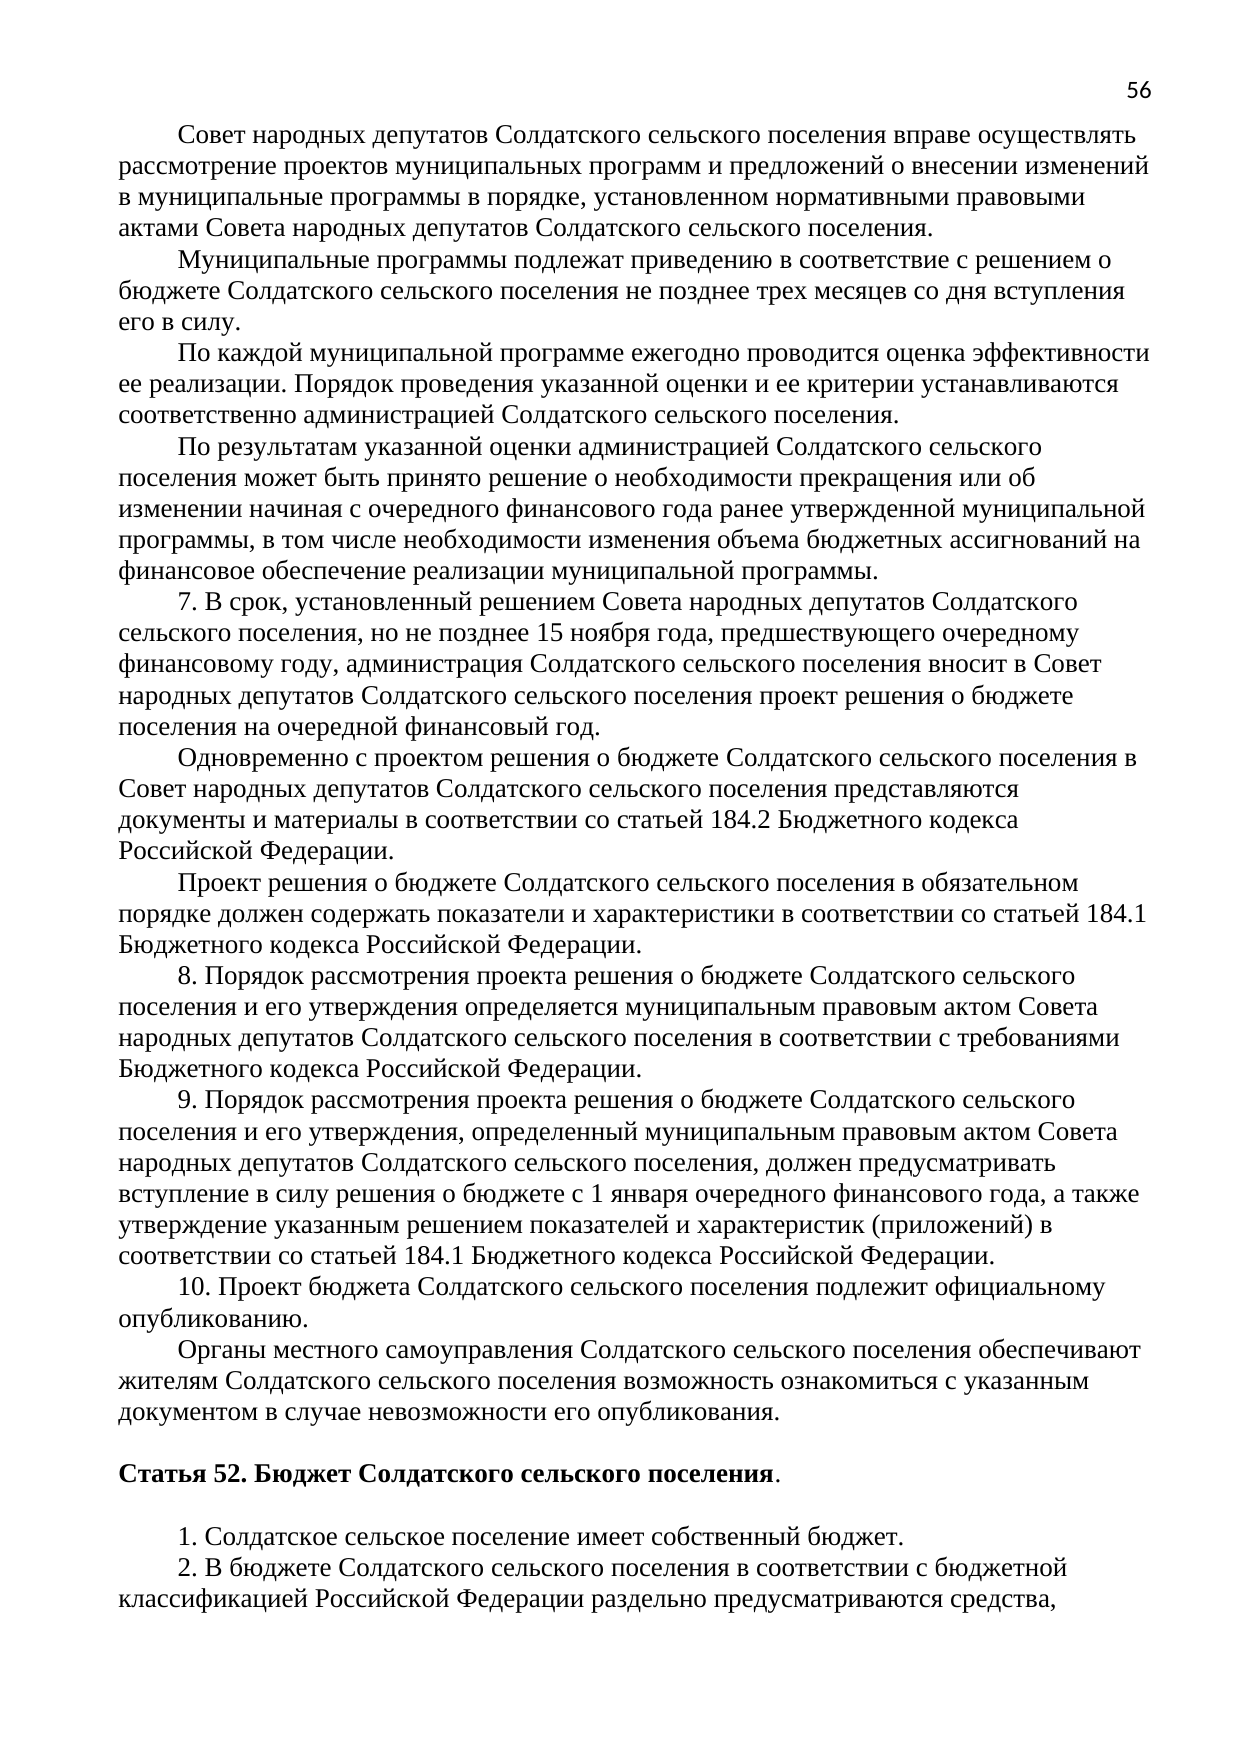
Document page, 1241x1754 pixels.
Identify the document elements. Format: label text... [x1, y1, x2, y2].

text Проект решения о бюджете Солдатского сельского поселения в обязательном порядке должен содержать показатели и характеристики в соответствии со статьей 184.1 Бюджетного кодекса Российской Федерации. [118, 866, 1152, 959]
text По результатам указанной оценки администрацией Солдатского сельского поселения может быть принято решение о необходимости прекращения или об изменении начиная с очередного финансового года ранее утвержденной муниципальной программы, в том числе необходимости изменения объема бюджетных ассигнований на финансовое обеспечение реализации муниципальной программы. [118, 429, 1152, 585]
text 8. Порядок рассмотрения проекта решения о бюджете Солдатского сельского поселения и его утверждения определяется муниципальным правовым актом Совета народных депутатов Солдатского сельского поселения в соответствии с требованиями Бюджетного кодекса Российской Федерации. [118, 959, 1152, 1084]
text Одновременно с проектом решения о бюджете Солдатского сельского поселения в Совет народных депутатов Солдатского сельского поселения представляются документы и материалы в соответствии со статьей 184.2 Бюджетного кодекса Российской Федерации. [118, 741, 1152, 866]
text Органы местного самоуправления Солдатского сельского поселения обеспечивают жителям Солдатского сельского поселения возможность ознакомиться с указанным документом в случае невозможности его опубликования. [118, 1333, 1152, 1426]
text По каждой муниципальной программе ежегодно проводится оценка эффективности ее реализации. Порядок проведения указанной оценки и ее критерии устанавливаются соответственно администрацией Солдатского сельского поселения. [118, 336, 1152, 429]
text Статья 52. Бюджет Солдатского сельского поселения. [118, 1457, 1152, 1488]
text 1. Солдатское сельское поселение имеет собственный бюджет. [118, 1520, 1152, 1551]
text 7. В срок, установленный решением Совета народных депутатов Солдатского сельского поселения, но не позднее 15 ноября года, предшествующего очередному финансовому году, администрация Солдатского сельского поселения вносит в Совет народных депутатов Солдатского сельского поселения проект решения о бюджете поселения на очередной финансовый год. [118, 585, 1152, 741]
text 10. Проект бюджета Солдатского сельского поселения подлежит официальному опубликованию. [118, 1271, 1152, 1333]
text 9. Порядок рассмотрения проекта решения о бюджете Солдатского сельского поселения и его утверждения, определенный муниципальным правовым актом Совета народных депутатов Солдатского сельского поселения, должен предусматривать вступление в силу решения о бюджете с 1 января очередного финансового года, а также утверждение указанным решением показателей и характеристик (приложений) в соответствии со статьей 184.1 Бюджетного кодекса Российской Федерации. [118, 1084, 1152, 1271]
text Совет народных депутатов Солдатского сельского поселения вправе осуществлять рассмотрение проектов муниципальных программ и предложений о внесении изменений в муниципальные программы в порядке, установленном нормативными правовыми актами Совета народных депутатов Солдатского сельского поселения. [118, 118, 1152, 243]
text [118, 1551, 1152, 1613]
text Муниципальные программы подлежат приведению в соответствие с решением о бюджете Солдатского сельского поселения не позднее трех месяцев со дня вступления его в силу. [118, 243, 1152, 336]
